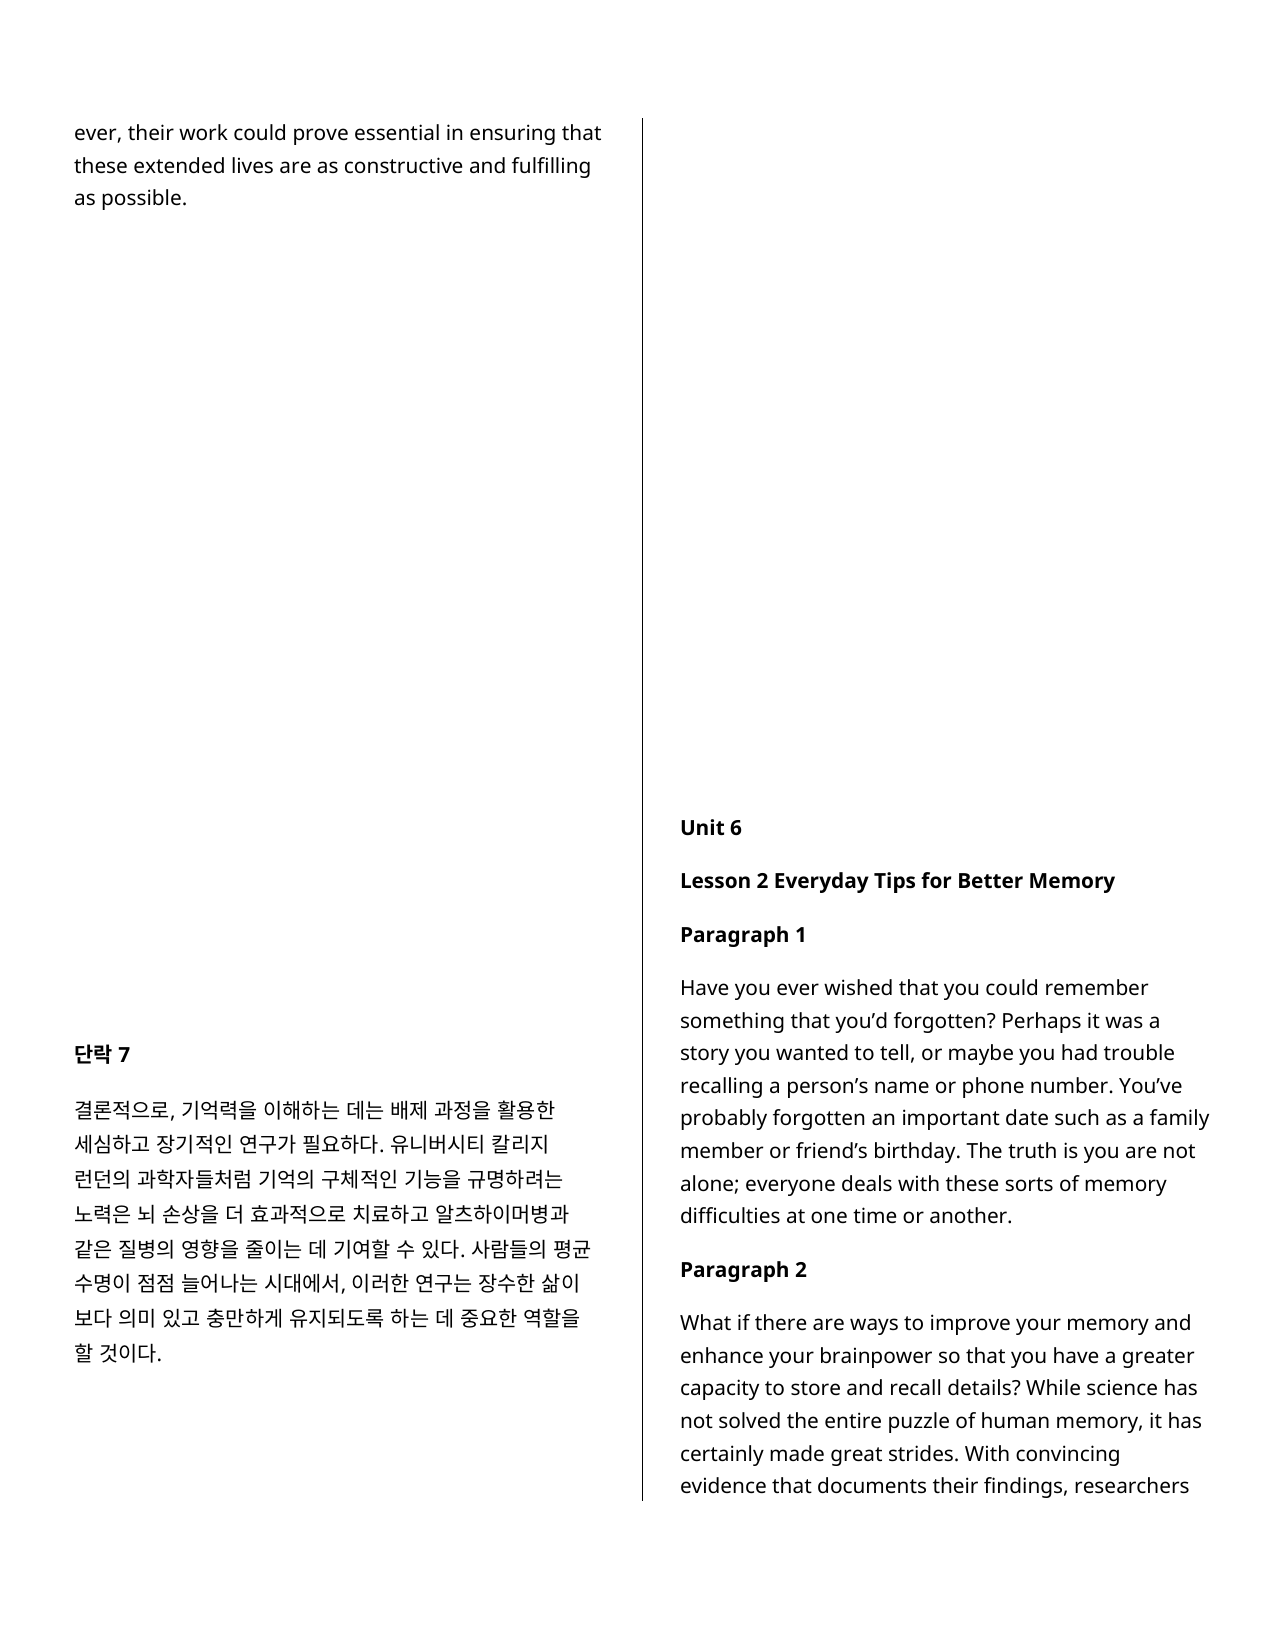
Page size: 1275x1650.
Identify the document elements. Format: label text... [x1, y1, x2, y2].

text Unit 6 [680, 813, 1211, 841]
text Paragraph 1 [680, 920, 1211, 948]
text 결론적으로, 기억력을 이해하는 데는 배제 과정을 활용한 세심하고 장기적인 연구가 필요하다. 유니버시티 칼리지 런던의 과학자들처럼 기억의 구체적인 기능을 규명하려는 노력은 뇌 손상을 더 효과적으로 치료하고 알츠하이머병과 같은 질병의 영향을 줄이는 데 기여할 수 있다. 사람들의 평균 수명이 점점 늘어나는 시대에서, 이러한 연구는 장수한 삶이 보다 의미 있고 충만하게 유지되도록 하는 데 중요한 역할을 할 것이다. [74, 1094, 605, 1367]
text Lesson 2 Everyday Tips for Better Memory [680, 866, 1211, 895]
text Have you ever wished that you could remember something that you’d forgotten? Perhaps it was a story you wanted to tell, or maybe you had trouble recalling a person’s name or phone number. You’ve probably forgotten an important date such as a family member or friend’s birthday. The truth is you are not alone; everyone deals with these sorts of memory difficulties at one time or another. [680, 973, 1211, 1230]
text Paragraph 2 [680, 1255, 1211, 1283]
text 단락 7 [74, 1038, 605, 1069]
